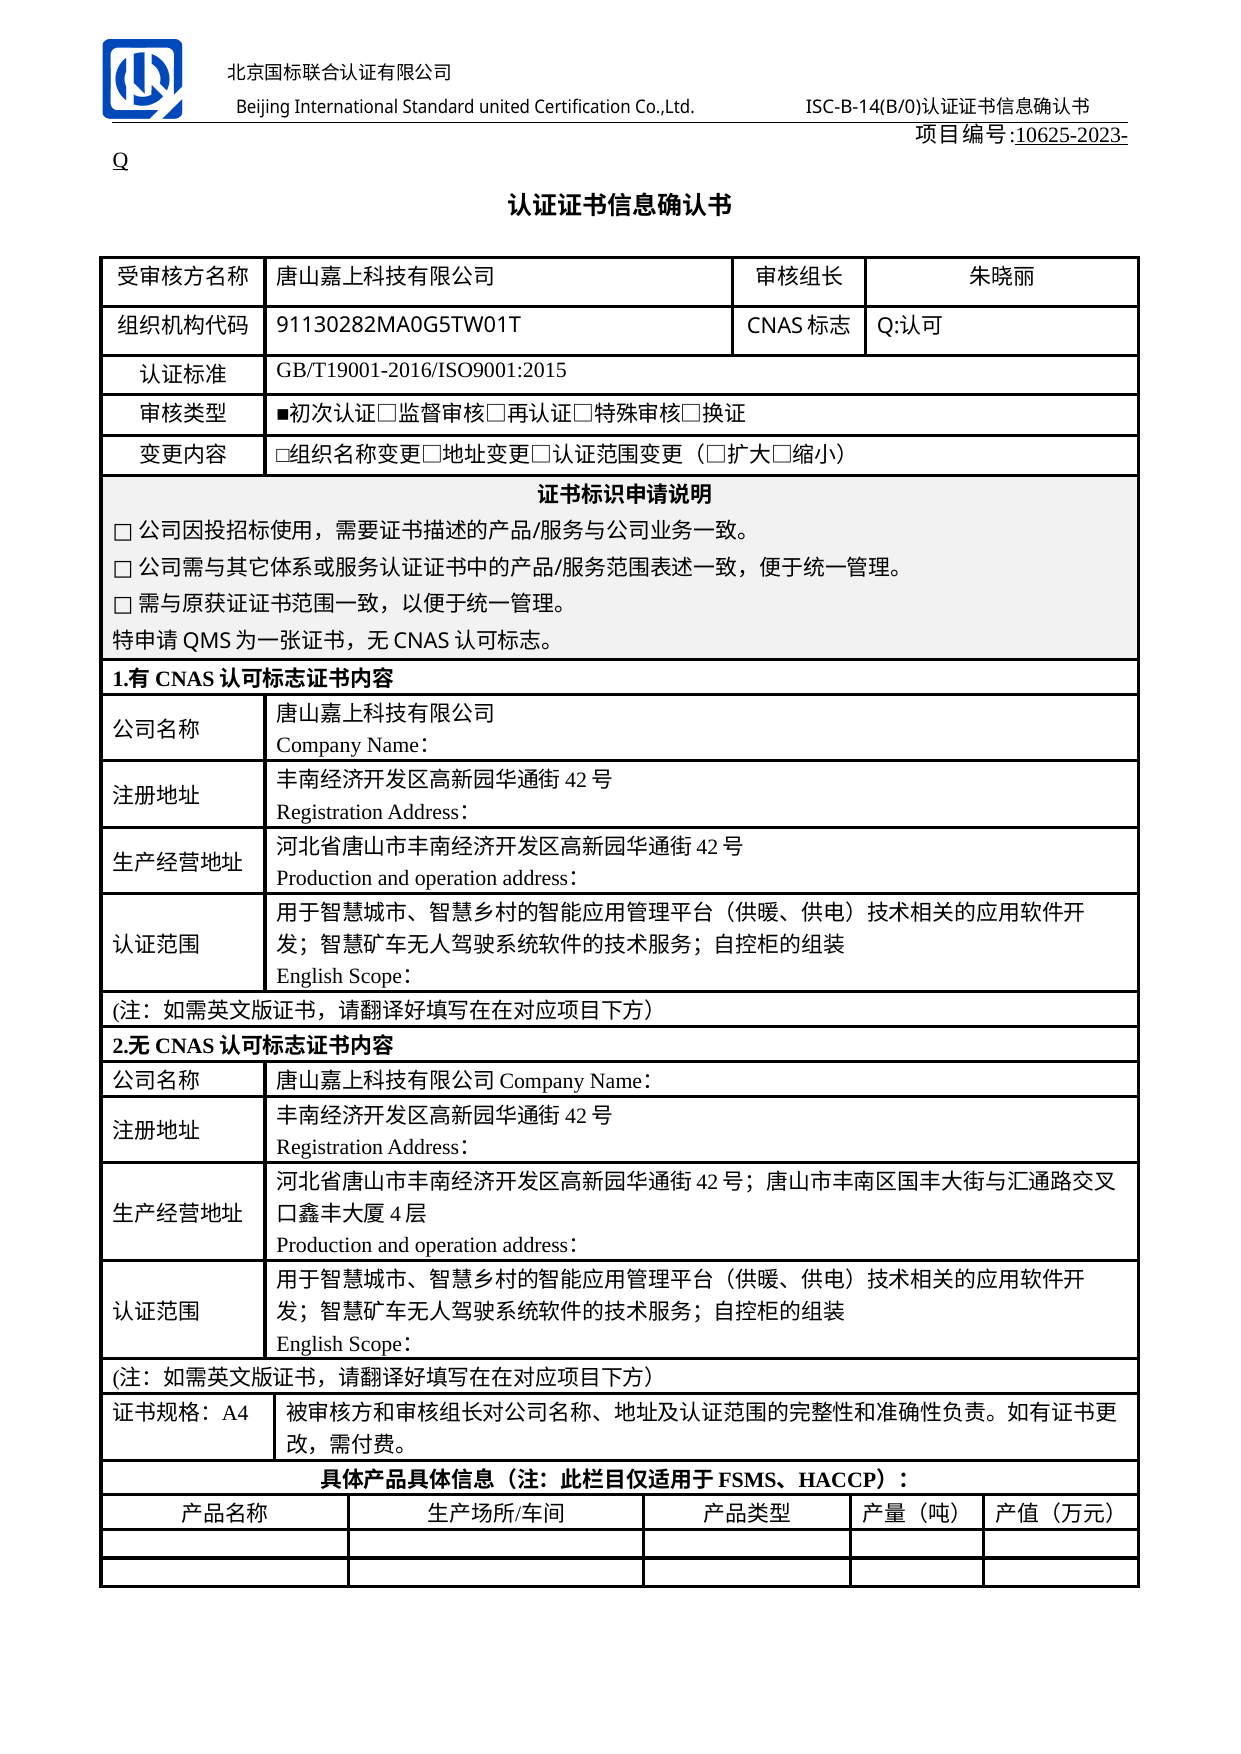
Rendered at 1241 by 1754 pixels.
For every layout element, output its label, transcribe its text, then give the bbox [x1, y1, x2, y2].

table_cell [350, 1531, 642, 1556]
text 项目编号:10625-2023-Q [112, 123, 1128, 173]
table_cell 认证范围 [103, 1262, 263, 1357]
table_cell 产值（万元） [985, 1496, 1137, 1528]
table_cell 产品类型 [645, 1496, 849, 1528]
table_cell [645, 1560, 849, 1585]
table_cell ■初次认证□监督审核□再认证□特殊审核□换证 [267, 396, 1137, 433]
table_cell [645, 1531, 849, 1556]
table_cell 注册地址 [103, 1098, 263, 1161]
table_header 朱晓丽 [867, 259, 1137, 305]
table_header 受审核方名称 [103, 259, 263, 305]
table_cell 河北省唐山市丰南经济开发区高新园华通街42号；唐山市丰南区国丰大街与汇通路交叉口鑫丰大厦4层 Production and operation address： [267, 1164, 1137, 1259]
table_cell 用于智慧城市、智慧乡村的智能应用管理平台（供暖、供电）技术相关的应用软件开发；智慧矿车无人驾驶系统软件的技术服务；自控柜的组装 English Scope： [267, 1262, 1137, 1357]
table_cell 认证标准 [103, 357, 263, 393]
table_cell 组织机构代码 [103, 308, 263, 354]
text 认证证书信息确认书 [112, 185, 1128, 222]
table_cell 产品名称 [103, 1496, 347, 1528]
table_cell [103, 1560, 347, 1585]
table_cell 证书规格：A4 [103, 1395, 273, 1458]
table_cell 生产经营地址 [103, 1164, 263, 1259]
table_cell 河北省唐山市丰南经济开发区高新园华通街42号 Production and operation address： [267, 829, 1137, 892]
table_cell [985, 1531, 1137, 1556]
table_cell 唐山嘉上科技有限公司 Company Name： [267, 696, 1137, 759]
table_cell (注：如需英文版证书，请翻译好填写在在对应项目下方） [103, 1360, 1137, 1392]
table_cell 91130282MA0G5TW01T [267, 308, 731, 354]
table_cell 公司名称 [103, 696, 263, 759]
picture [102, 39, 183, 119]
table_cell 证书标识申请说明 □ 公司因投招标使用，需要证书描述的产品/服务与公司业务一致。 □ 公司需与其它体系或服务认证证书中的产品/服务范围表述一致，便于统一管理。 □ 需与原获证证书范围一致，以便于统一管理。 特申请QMS为一张证书，无CNAS认可标志。 [103, 477, 1137, 658]
table_cell [985, 1560, 1137, 1585]
table_cell 审核类型 [103, 396, 263, 433]
table_cell 1.有CNAS认可标志证书内容 [103, 661, 1137, 693]
table_cell 具体产品具体信息（注：此栏目仅适用于FSMS、HACCP）： [103, 1462, 1137, 1493]
table_cell 产量（吨） [852, 1496, 982, 1528]
table_header 审核组长 [734, 259, 864, 305]
table_header 唐山嘉上科技有限公司 [267, 259, 731, 305]
table_cell GB/T19001-2016/ISO9001:2015 [267, 357, 1137, 393]
table_cell 认证范围 [103, 895, 263, 990]
table_cell [350, 1560, 642, 1585]
table_cell [852, 1560, 982, 1585]
table_cell 丰南经济开发区高新园华通街42号 Registration Address： [267, 1098, 1137, 1161]
table_cell [852, 1531, 982, 1556]
table_cell (注：如需英文版证书，请翻译好填写在在对应项目下方） [103, 993, 1137, 1025]
table_cell 2.无CNAS认可标志证书内容 [103, 1028, 1137, 1060]
table_cell 生产经营地址 [103, 829, 263, 892]
table_cell 丰南经济开发区高新园华通街42号 Registration Address： [267, 762, 1137, 826]
table_cell 被审核方和审核组长对公司名称、地址及认证范围的完整性和准确性负责。如有证书更改，需付费。 [276, 1395, 1137, 1458]
table_cell CNAS标志 [734, 308, 864, 354]
table_cell 用于智慧城市、智慧乡村的智能应用管理平台（供暖、供电）技术相关的应用软件开发；智慧矿车无人驾驶系统软件的技术服务；自控柜的组装 English Scope： [267, 895, 1137, 990]
table_cell 注册地址 [103, 762, 263, 826]
table_cell 变更内容 [103, 437, 263, 474]
table_cell 生产场所/车间 [350, 1496, 642, 1528]
table_cell □组织名称变更□地址变更□认证范围变更（□扩大□缩小） [267, 437, 1137, 474]
table_cell 唐山嘉上科技有限公司Company Name： [267, 1063, 1137, 1094]
table_cell [103, 1531, 347, 1556]
table_cell Q:认可 [867, 308, 1137, 354]
table_cell 公司名称 [103, 1063, 263, 1094]
